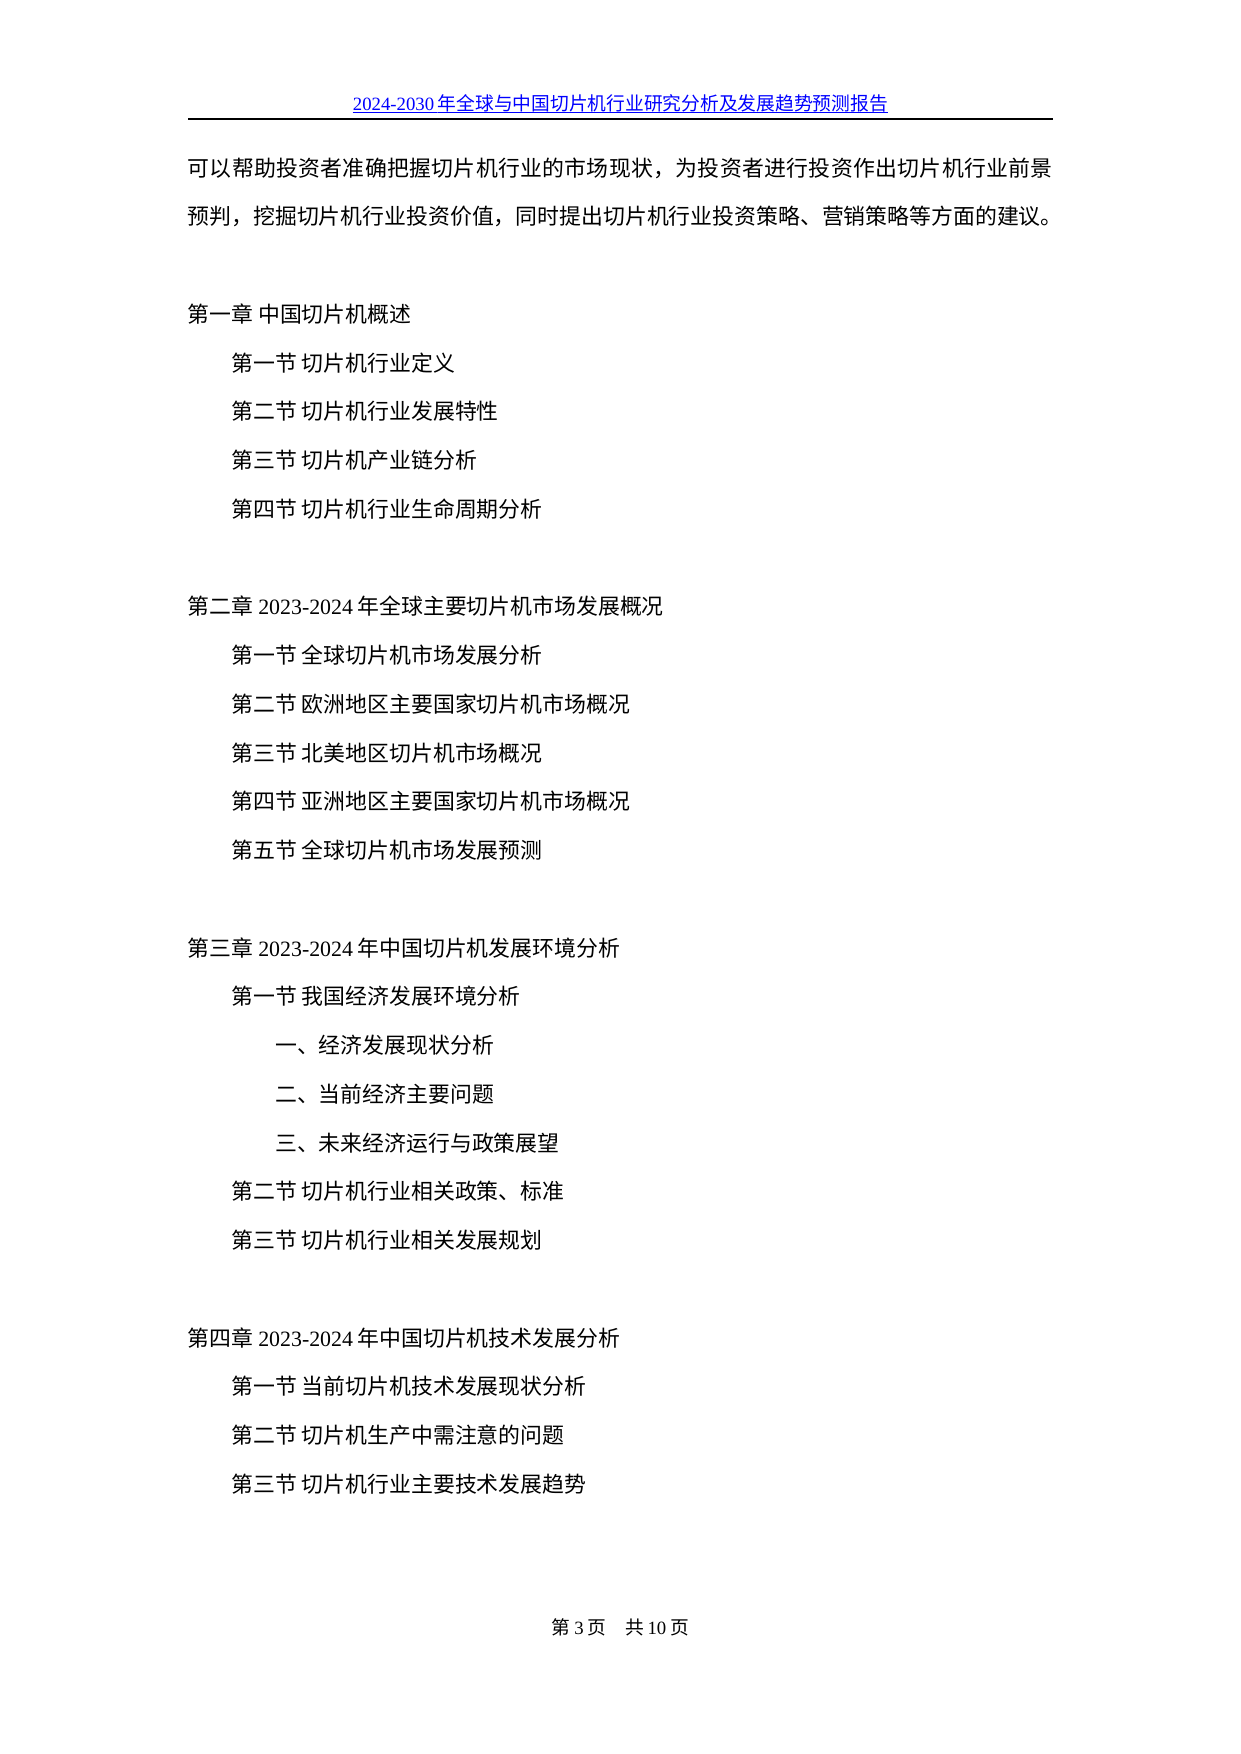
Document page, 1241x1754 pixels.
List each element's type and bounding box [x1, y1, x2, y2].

text [187, 150, 1053, 1499]
